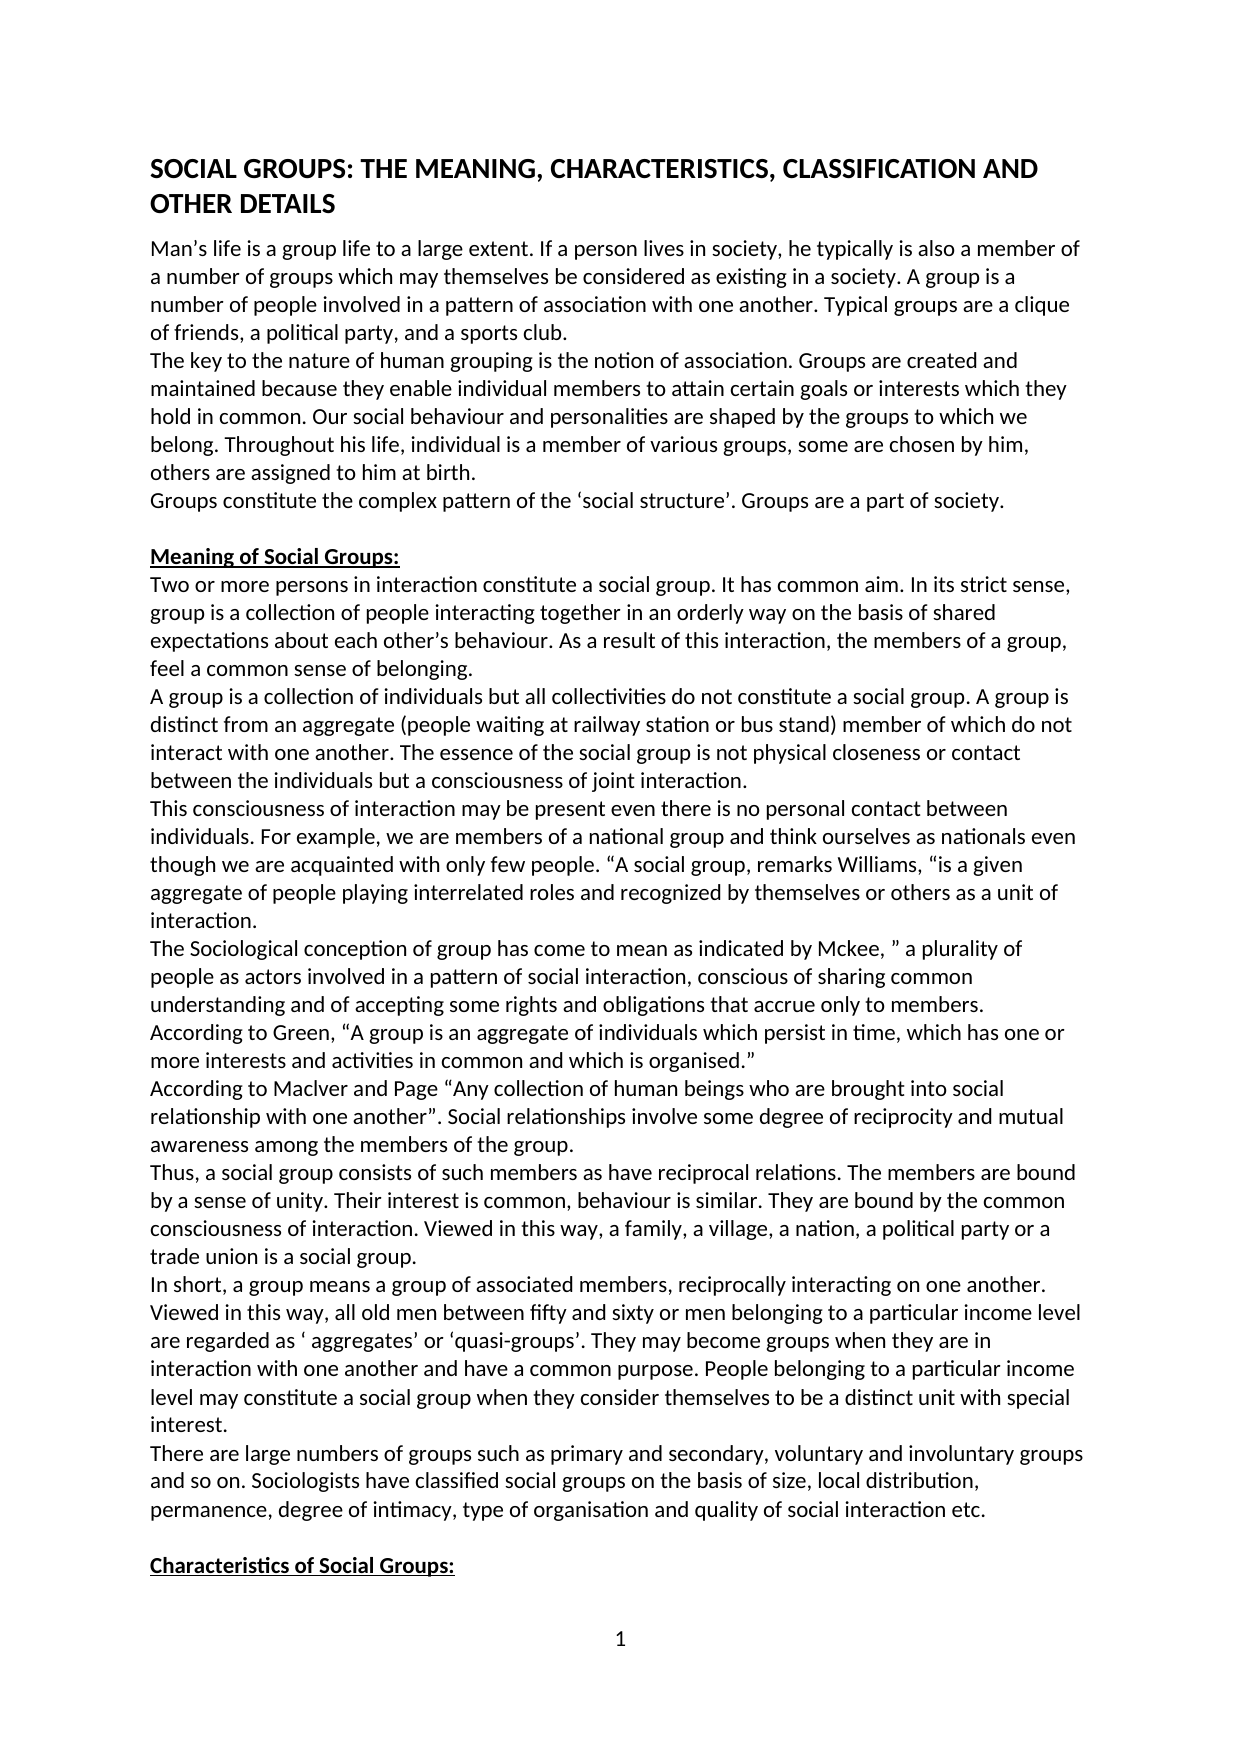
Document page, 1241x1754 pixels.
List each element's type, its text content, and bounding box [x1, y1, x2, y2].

text Man’s life is a group life to a large extent. If a person lives in society, he typically is also a member of a number of groups which may themselves be considered as existing in a society. A group is a number of people involved in a pattern of association with one another. Typical groups are a clique of friends, a political party, and a sports club. [568, 234, 1090, 346]
text This consciousness of interaction may be present even there is no personal contact between individuals. For example, we are members of a national group and think ourselves as nationals even though we are acquainted with only few people. “A social group, remarks Williams, “is a given aggregate of people playing interrelated roles and recognized by themselves or others as a unit of interaction. [258, 794, 1090, 934]
text Thus, a social group consists of such members as have reciprocal relations. The members are bound by a sense of unity. Their interest is common, behaviour is similar. They are bound by the common consciousness of interaction. Viewed in this way, a family, a village, a nation, a political party or a trade union is a social group. [150, 1158, 1090, 1271]
text Groups constitute the complex pattern of the ‘social structure’. Groups are a part of society. [150, 486, 1090, 514]
text There are large numbers of groups such as primary and secondary, voluntary and involuntary groups and so on. Sociologists have classified social groups on the basis of size, local distribution, permanence, degree of intimacy, type of organisation and quality of social interaction etc. [150, 1439, 1090, 1523]
text The Sociological conception of group has come to mean as indicated by Mckee, ” a plurality of people as actors involved in a pattern of social interaction, conscious of sharing common understanding and of accepting some rights and obligations that accrue only to members. [150, 934, 1090, 1018]
text Two or more persons in interaction constitute a social group. It has common aim. In its strict sense, group is a collection of people interacting together in an orderly way on the basis of shared expectations about each other’s behaviour. As a result of this interaction, the members of a group, feel a common sense of belonging. [150, 570, 1090, 682]
text Characteristics of Social Groups: [150, 1551, 1090, 1579]
text According to Green, “A group is an aggregate of individuals which persist in time, which has one or more interests and activities in common and which is organised.” [150, 1018, 1090, 1074]
text The key to the nature of human grouping is the notion of association. Groups are created and maintained because they enable individual members to attain certain goals or interests which they hold in common. Our social behaviour and personalities are shaped by the groups to which we belong. Throughout his life, individual is a member of various groups, some are chosen by him, others are assigned to him at birth. [150, 346, 1090, 486]
text A group is a collection of individuals but all collectivities do not constitute a social group. A group is distinct from an aggregate (people waiting at railway station or bus stand) member of which do not interact with one another. The essence of the social group is not physical closeness or contact between the individuals but a consciousness of joint interaction. [749, 682, 1090, 794]
text Meaning of Social Groups: [150, 542, 1090, 570]
text According to Maclver and Page “Any collection of human beings who are brought into social relationship with one another”. Social relationships involve some degree of reciprocity and mutual awareness among the members of the group. [150, 1074, 1090, 1158]
text SOCIAL GROUPS: THE MEANING, CHARACTERISTICS, CLASSIFICATION AND OTHER DETAILS [150, 150, 1090, 221]
text In short, a group means a group of associated members, reciprocally interacting on one another. Viewed in this way, all old men between fifty and sixty or men belonging to a particular income level are regarded as ‘ aggregates’ or ‘quasi-groups’. They may become groups when they are in interaction with one another and have a common purpose. People belonging to a particular income level may constitute a social group when they consider themselves to be a distinct unit with special interest. [150, 1271, 1090, 1439]
